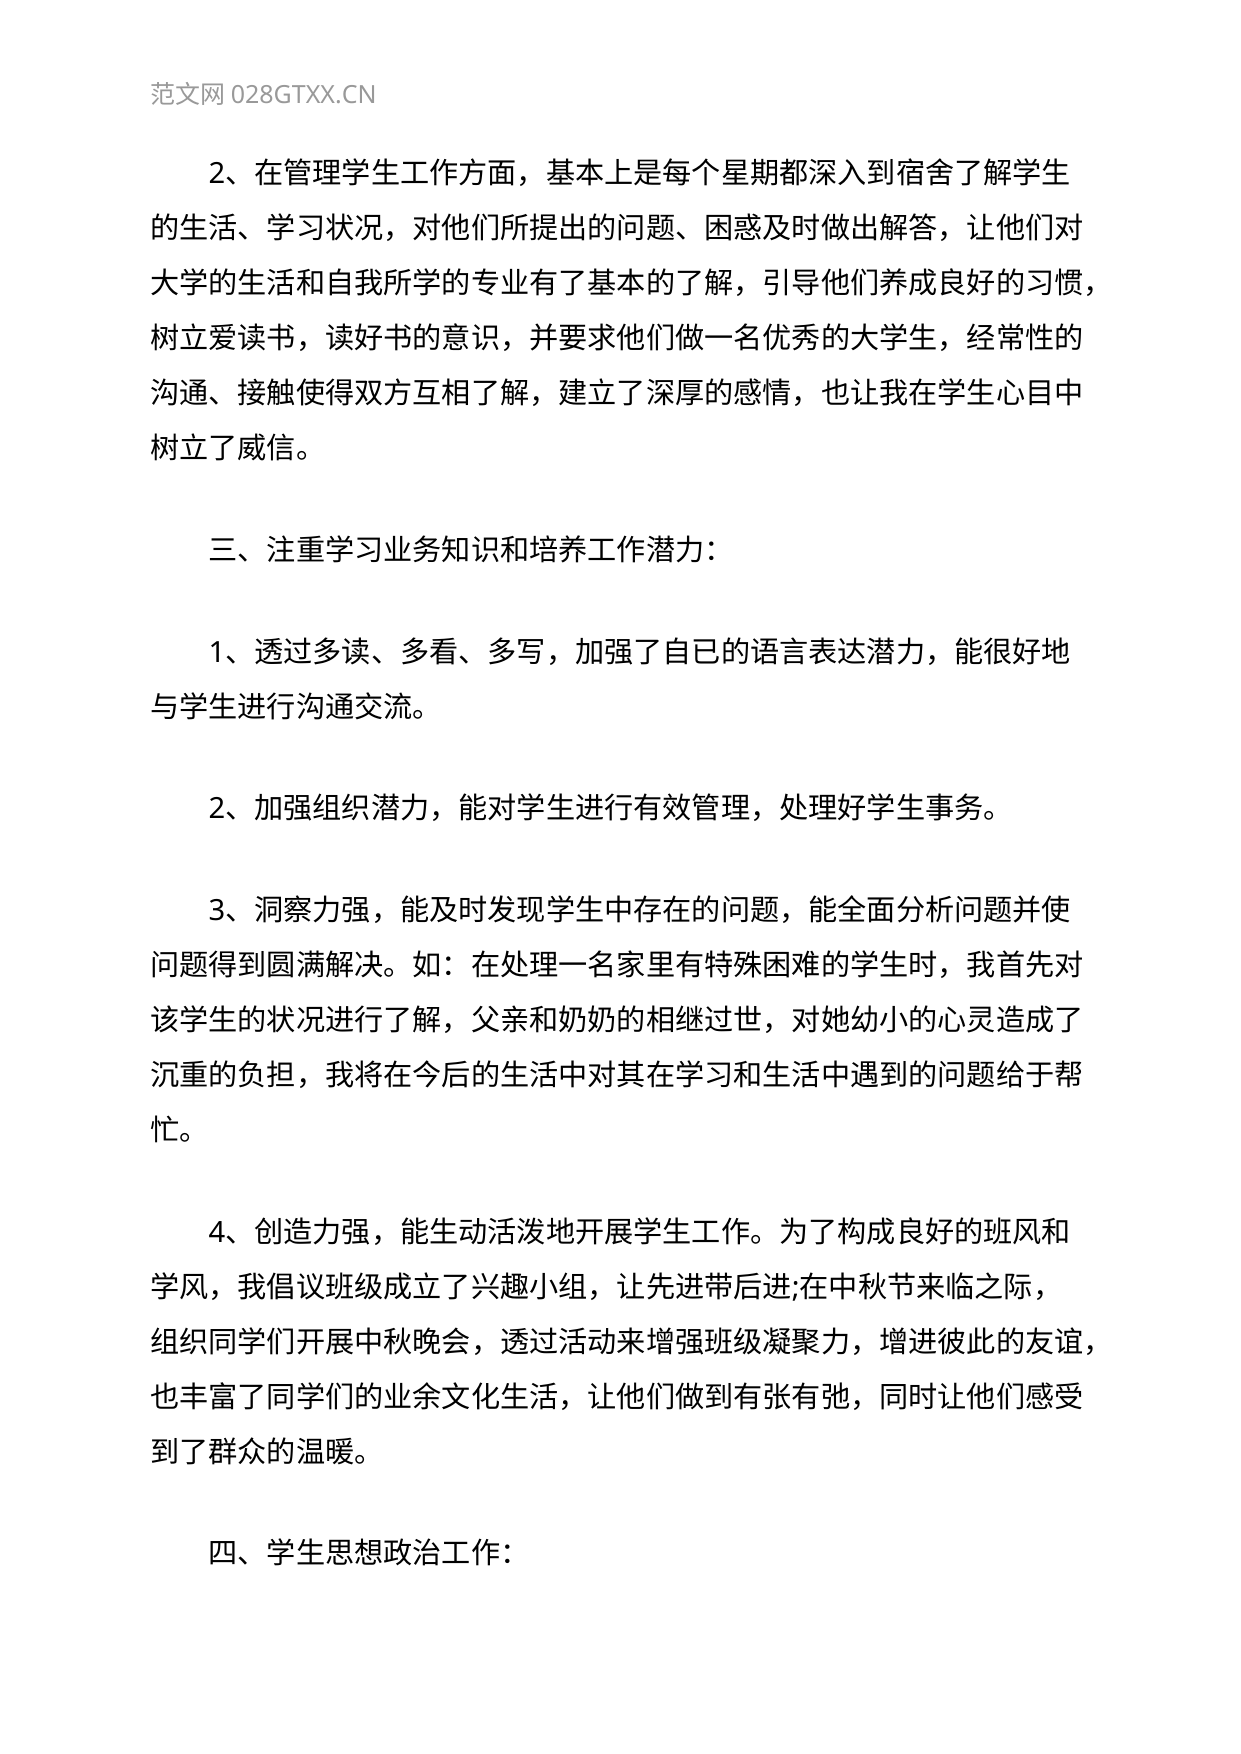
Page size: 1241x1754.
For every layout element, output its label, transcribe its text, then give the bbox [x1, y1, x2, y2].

text 三、注重学习业务知识和培养工作潜力： [150, 526, 1090, 569]
text 2、在管理学生工作方面，基本上是每个星期都深入到宿舍了解学生的生活、学习状况，对他们所提出的问题、困惑及时做出解答，让他们对大学的生活和自我所学的专业有了基本的了解，引导他们养成良好的习惯，树立爱读书，读好书的意识，并要求他们做一名优秀的大学生，经常性的沟通、接触使得双方互相了解，建立了深厚的感情，也让我在学生心目中树立了威信。 [150, 150, 1090, 467]
text 四、学生思想政治工作： [150, 1530, 1090, 1572]
text 3、洞察力强，能及时发现学生中存在的问题，能全面分析问题并使问题得到圆满解决。如：在处理一名家里有特殊困难的学生时，我首先对该学生的状况进行了解，父亲和奶奶的相继过世，对她幼小的心灵造成了沉重的负担，我将在今后的生活中对其在学习和生活中遇到的问题给于帮忙。 [150, 887, 1090, 1149]
text 1、透过多读、多看、多写，加强了自已的语言表达潜力，能很好地与学生进行沟通交流。 [150, 628, 1090, 725]
text 2、加强组织潜力，能对学生进行有效管理，处理好学生事务。 [150, 785, 1090, 827]
text 4、创造力强，能生动活泼地开展学生工作。为了构成良好的班风和学风，我倡议班级成立了兴趣小组，让先进带后进;在中秋节来临之际，组织同学们开展中秋晚会，透过活动来增强班级凝聚力，增进彼此的友谊，也丰富了同学们的业余文化生活，让他们做到有张有弛，同时让他们感受到了群众的温暖。 [150, 1208, 1090, 1470]
